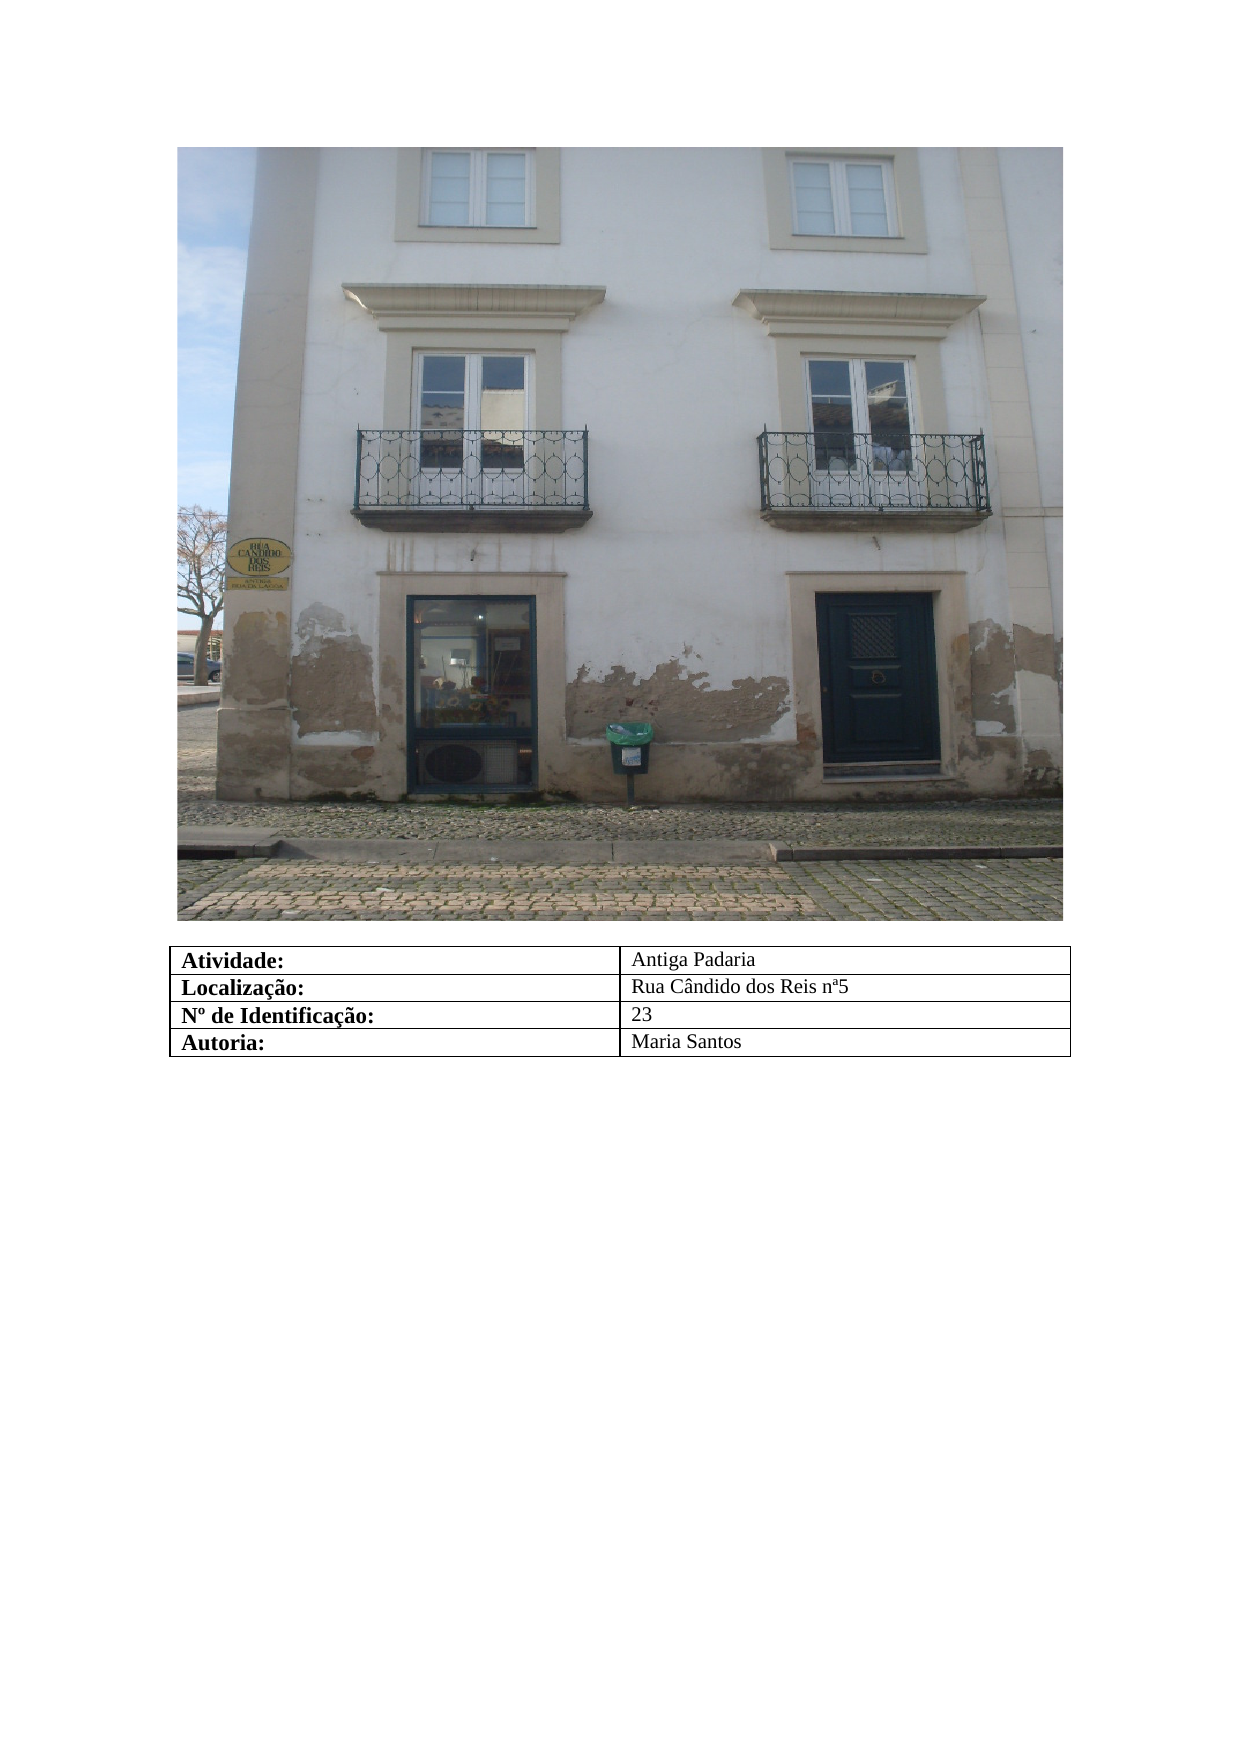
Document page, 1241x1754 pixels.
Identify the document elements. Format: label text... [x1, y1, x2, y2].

table_cell Maria Santos [621, 1029, 1070, 1056]
table_header Antiga Padaria [621, 947, 1070, 973]
table_header Atividade: [171, 947, 619, 973]
table_cell Nº de Identificação: [171, 1002, 619, 1028]
table_cell Autoria: [171, 1029, 619, 1056]
picture [177, 147, 1064, 921]
table_cell Rua Cândido dos Reis nª5 [621, 975, 1070, 1001]
table_cell 23 [621, 1002, 1070, 1028]
table_cell Localização: [171, 975, 619, 1001]
